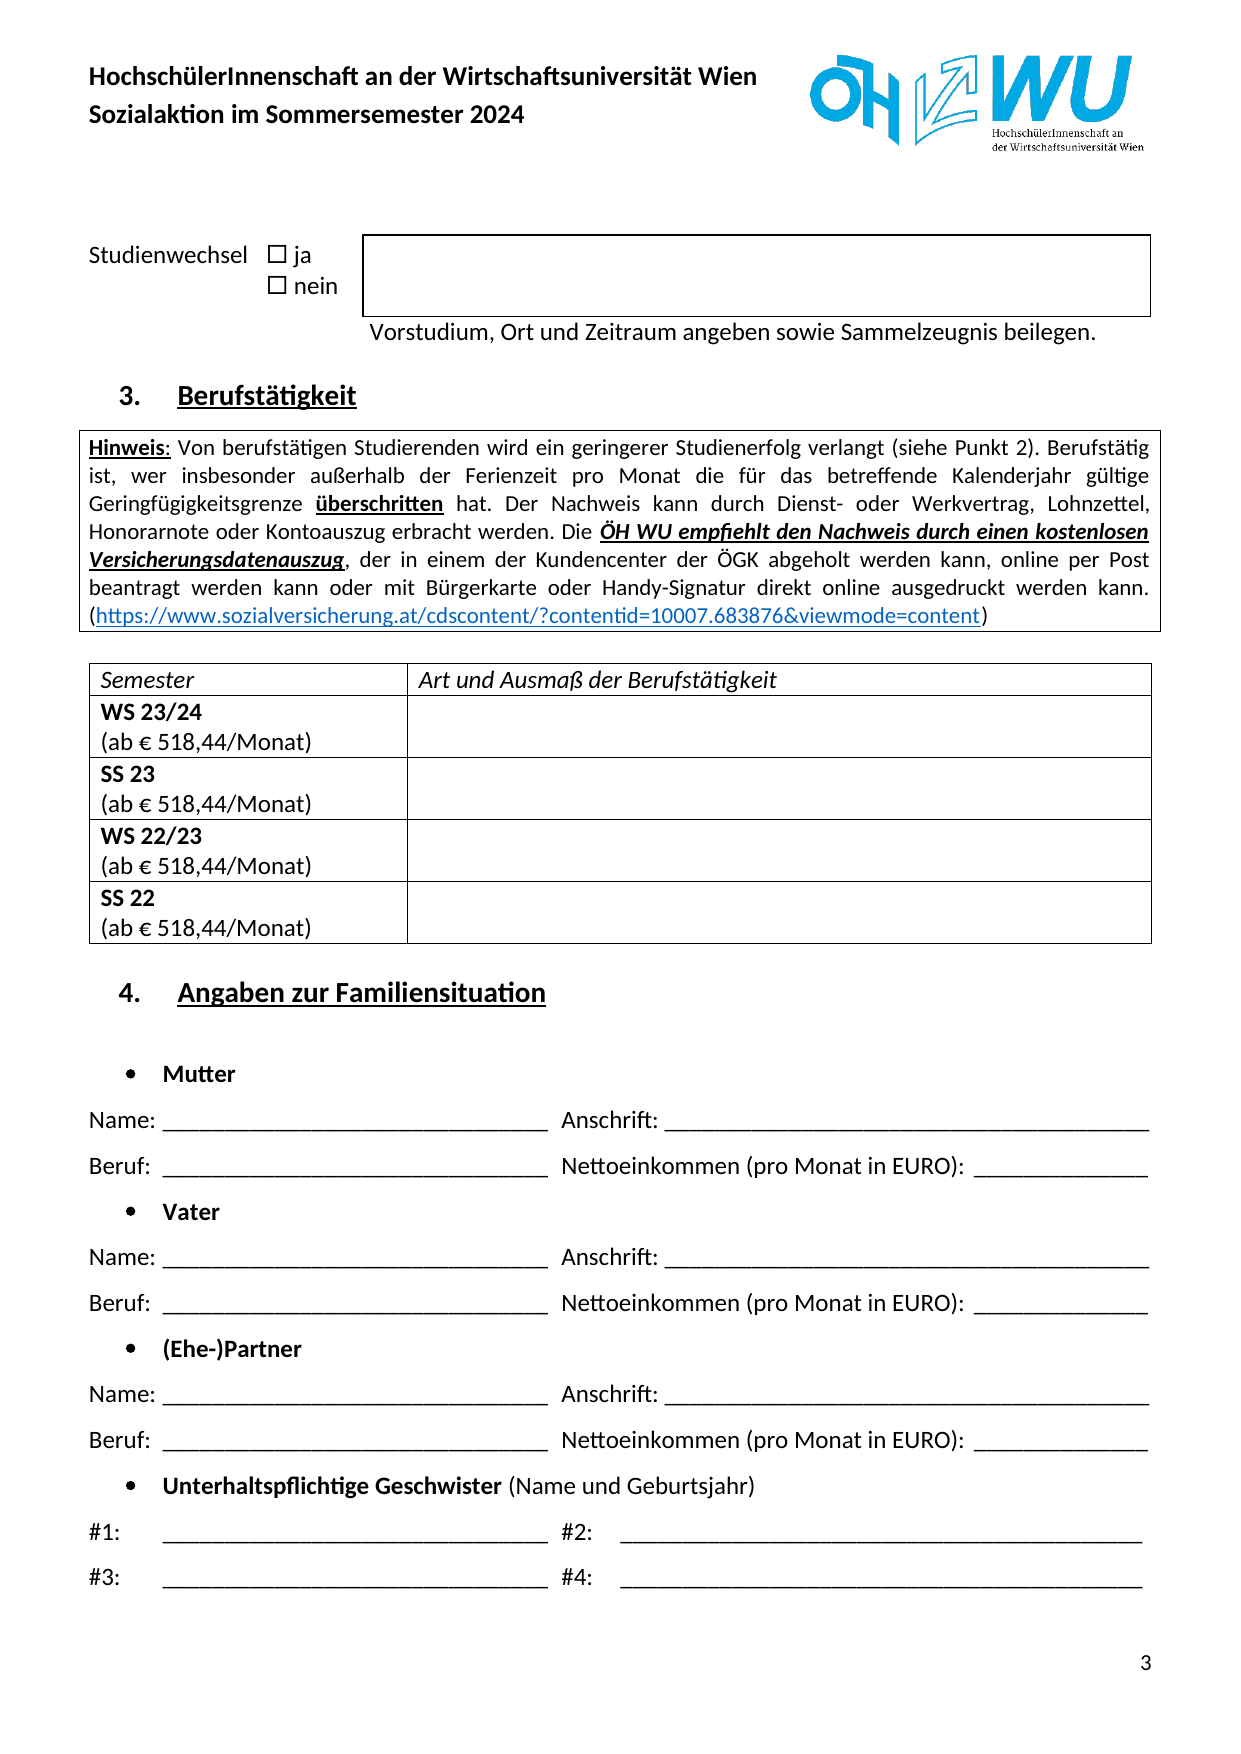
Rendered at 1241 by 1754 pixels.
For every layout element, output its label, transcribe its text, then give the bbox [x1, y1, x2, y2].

list Mutter [126, 1058, 1152, 1089]
text Name: _______________________________ Anschrift: _______________________________________ [89, 1378, 1152, 1409]
table_cell [408, 882, 1151, 943]
table_cell [408, 758, 1151, 819]
table_header Art und Ausmaß der Berufstätigkeit [408, 664, 1151, 694]
text nein [89, 270, 362, 300]
table_cell [408, 696, 1151, 757]
list Unterhaltspflichtige Geschwister (Name und Geburtsjahr) [126, 1470, 1152, 1501]
text Name: _______________________________ Anschrift: _______________________________________ [89, 1241, 1152, 1272]
list Angaben zur Familiensituation [118, 974, 1152, 1010]
table_cell SS 22 (ab € 518,44/Monat) [90, 882, 407, 943]
list Vater [126, 1196, 1152, 1226]
text Vorstudium, Ort und Zeitraum angeben sowie Sammelzeugnis beilegen. [89, 316, 1152, 346]
text #1: _______________________________ #2: __________________________________________ [89, 1516, 1152, 1546]
text Beruf: _______________________________ Nettoeinkommen (pro Monat in EURO): ______________ [89, 1287, 1152, 1318]
text Studienwechsel ja [89, 239, 362, 270]
text Beruf: _______________________________ Nettoeinkommen (pro Monat in EURO): ______________ [89, 1424, 1152, 1455]
text #3: _______________________________ #4: __________________________________________ [89, 1561, 1152, 1592]
text Name: _______________________________ Anschrift: _______________________________________ [89, 1104, 1152, 1135]
table_cell WS 22/23 (ab € 518,44/Monat) [90, 820, 407, 881]
table_cell [408, 820, 1151, 881]
text Beruf: _______________________________ Nettoeinkommen (pro Monat in EURO): ______________ [89, 1150, 1152, 1180]
list (Ehe-)Partner [126, 1333, 1152, 1363]
table_cell WS 23/24 (ab € 518,44/Monat) [90, 696, 407, 757]
text Hinweis: Von berufstätigen Studierenden wird ein geringerer Studienerfolg verlangt (siehe Punkt 2). Berufstätig ist, wer insbesonder außerhalb der Ferienzeit pro Monat die für das betreffende Kalenderjahr gültige Geringfügigkeitsgrenze überschritten hat. Der Nachweis kann durch Dienst- oder Werkvertrag, Lohnzettel, Honorarnote oder Kontoauszug erbracht werden. Die ÖH WU empfiehlt den Nachweis durch einen kostenlosen Versicherungsdatenauszug, der in einem der Kundencenter der ÖGK abgeholt werden kann, online per Post beantragt werden kann oder mit Bürgerkarte oder Handy-Signatur direkt online ausgedruckt werden kann. (https://www.sozialversicherung.at/cdscontent/?contentid=10007.683876&viewmode=content) [80, 431, 1160, 631]
table_header Semester [90, 664, 407, 694]
table_cell SS 23 (ab € 518,44/Monat) [90, 758, 407, 819]
picture [798, 40, 1155, 168]
list Berufstätigkeit [118, 377, 1152, 412]
